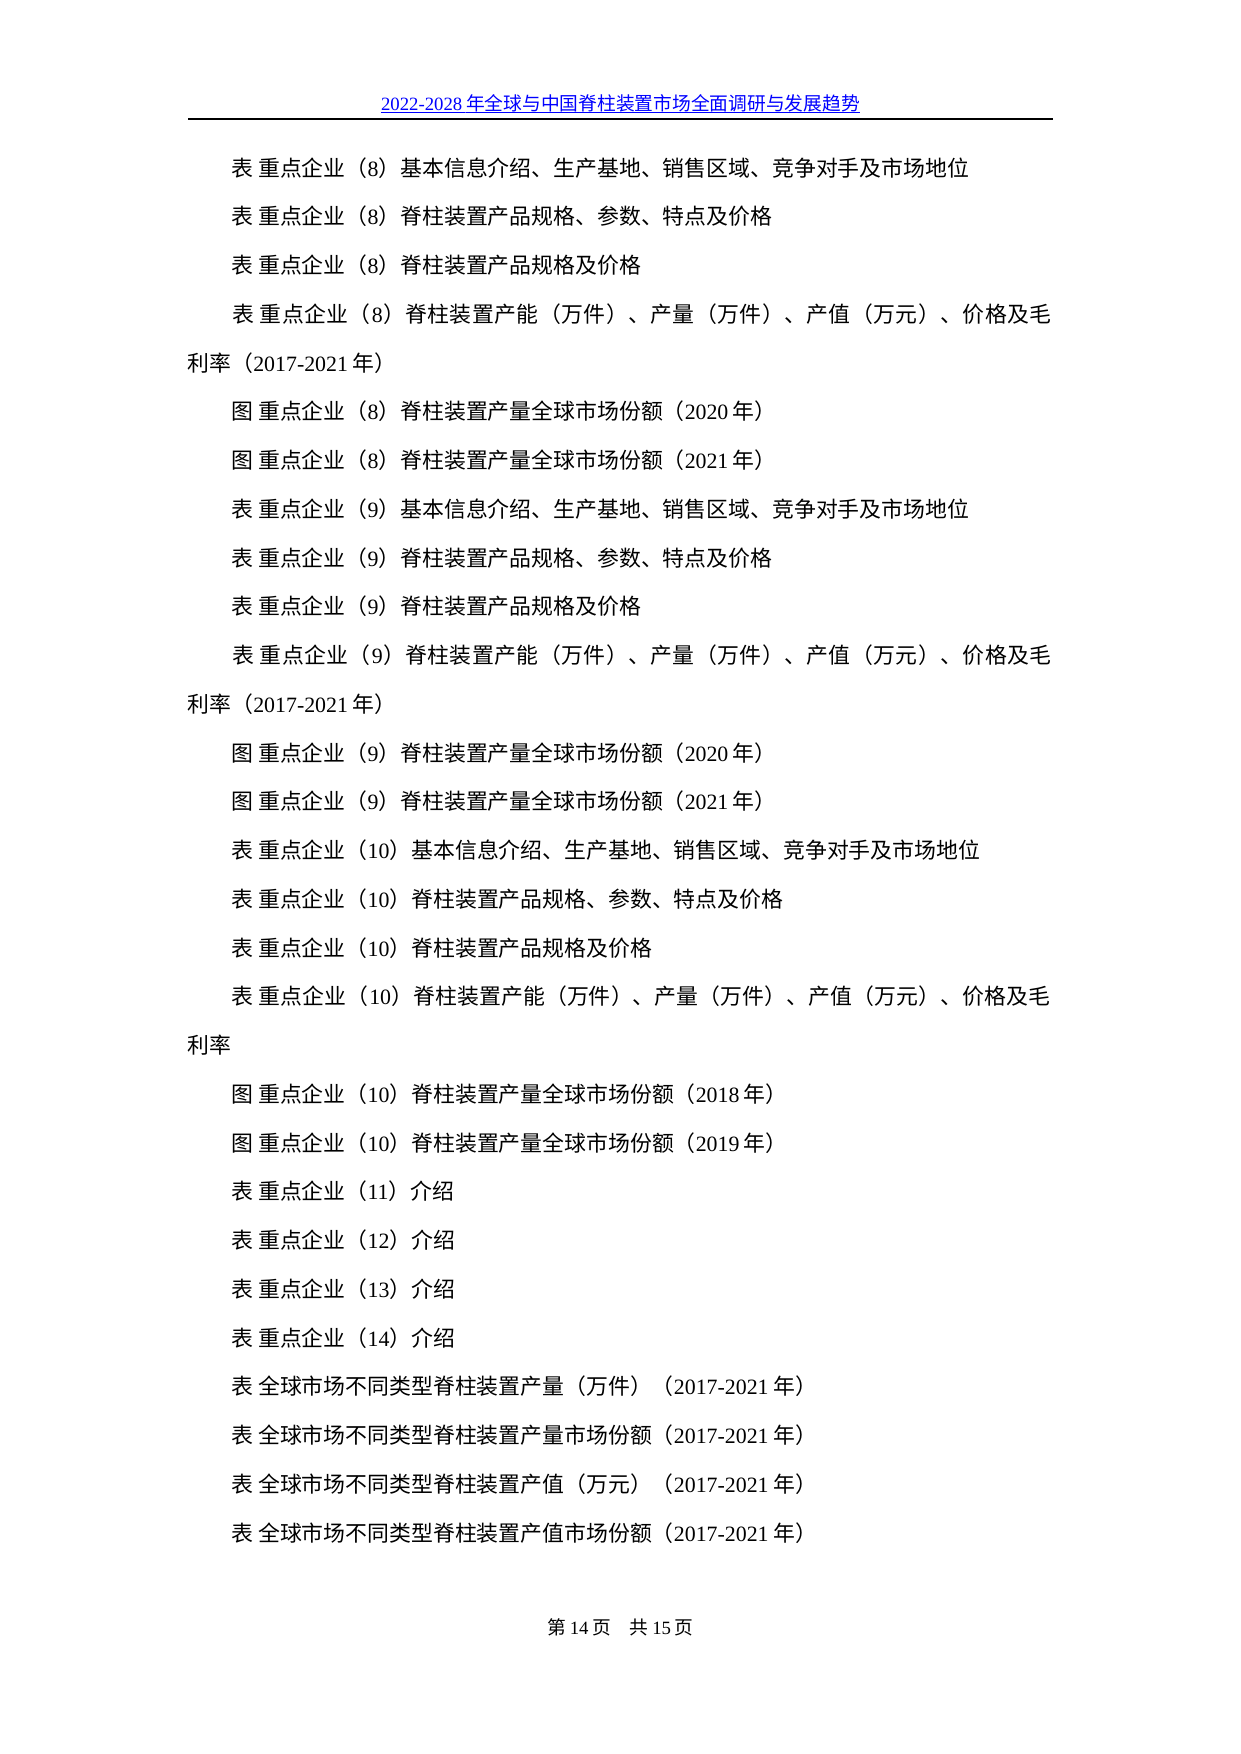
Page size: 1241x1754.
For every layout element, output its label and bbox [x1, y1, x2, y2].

text [187, 150, 1053, 1548]
